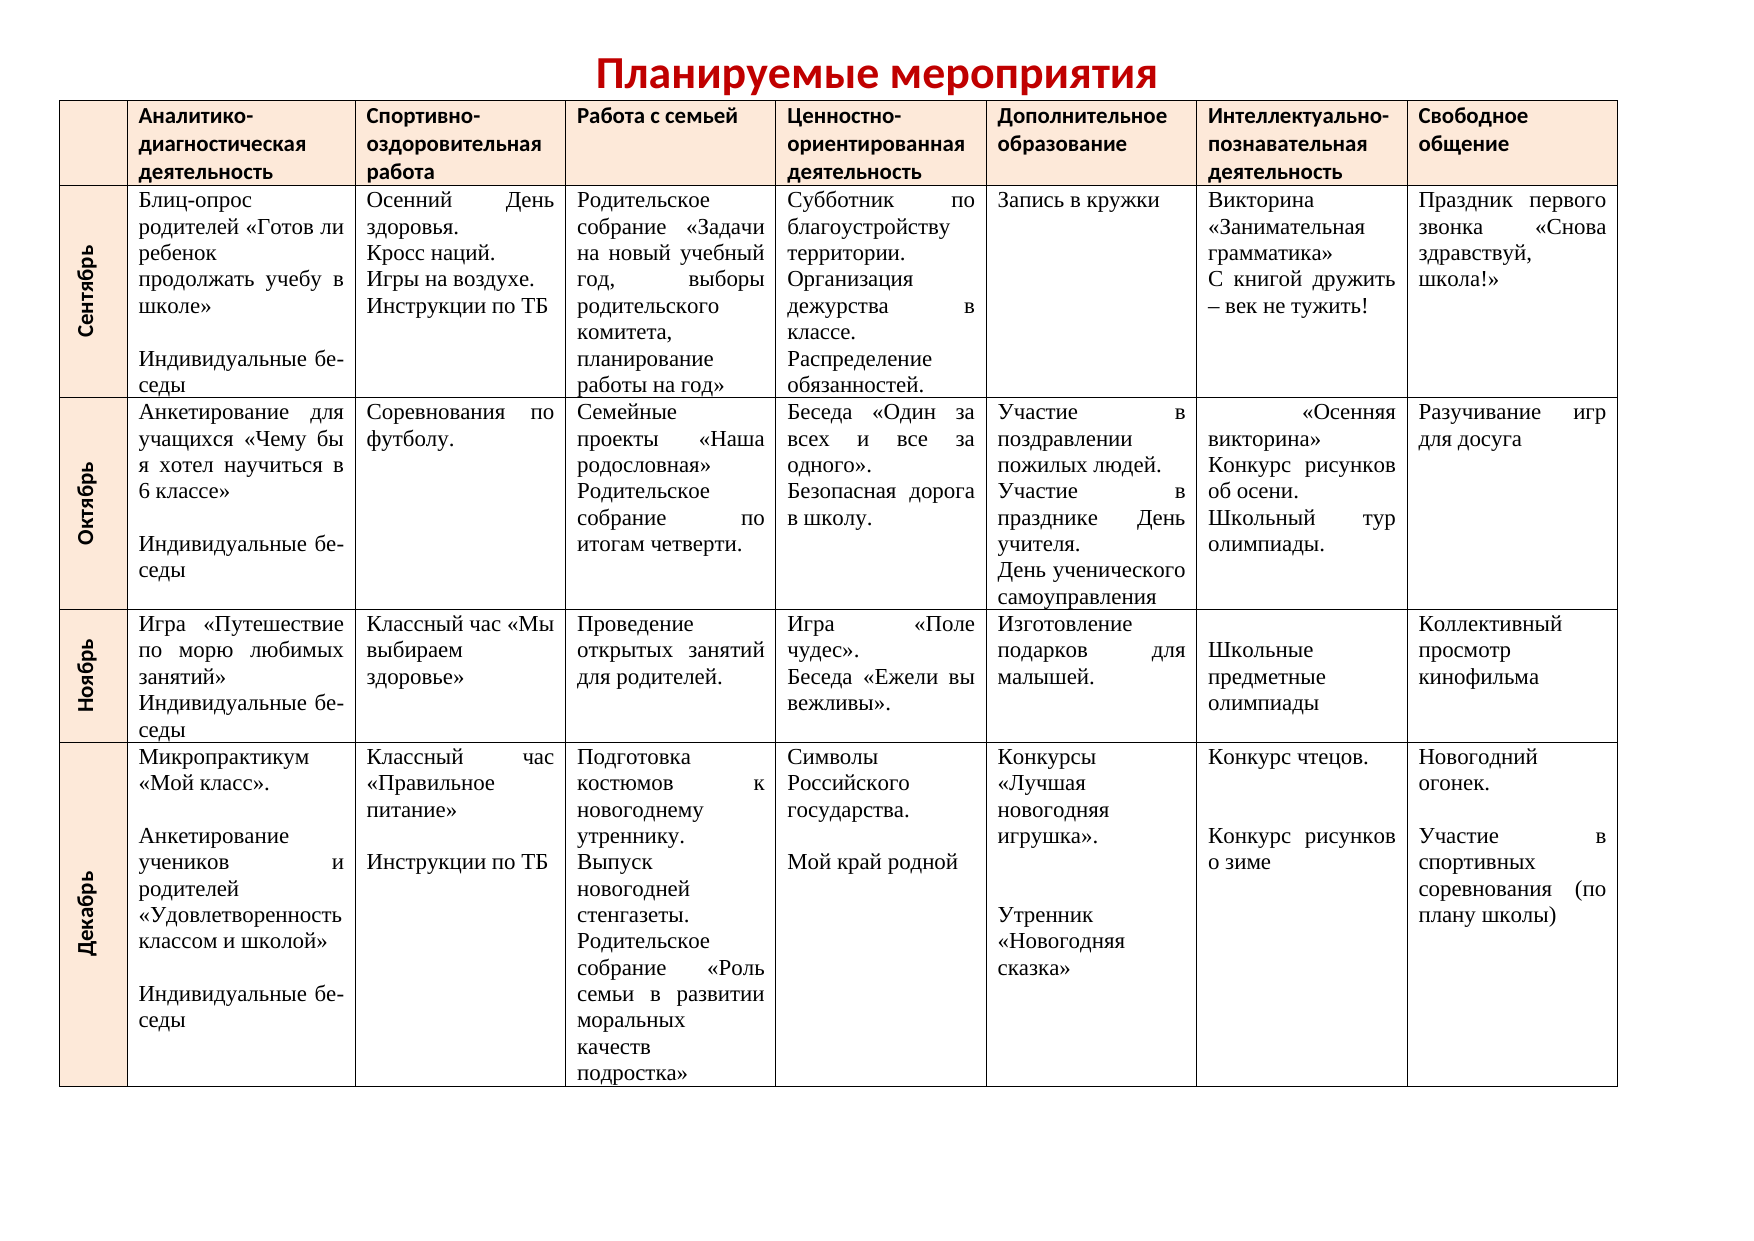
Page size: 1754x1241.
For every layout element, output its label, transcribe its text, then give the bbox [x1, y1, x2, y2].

table_header Аналитико-диагностическая деятельность [128, 101, 355, 185]
table_cell Соревнования по футболу. [356, 398, 565, 609]
table_cell Праздник первого звонка «Снова здравствуй, школа!» [1408, 186, 1617, 397]
table_cell Беседа «Один за всех и все за одного». Безопасная дорога в школу. [776, 398, 986, 609]
table_cell Субботник по благоустройству территории. Организация дежурства в классе. Распределение обязанностей. [776, 186, 986, 397]
table_header Интеллектуально-познавательная деятельность [1197, 101, 1407, 185]
table_cell Анкетирование для учащихся «Чему бы я хотел научиться в 6 классе» Индивидуальные беседы [128, 398, 355, 609]
table_cell Символы Российского государства. Мой край родной [776, 743, 986, 1086]
table_cell «Осенняя викторина» Конкурс рисунков об осени. Школьный тур олимпиады. [1197, 398, 1407, 609]
table_cell Новогодний огонек. Участие в спортивных соревнования (по плану школы) [1408, 743, 1617, 1086]
table_cell Конкурс чтецов. Конкурс рисунков о зиме [1197, 743, 1407, 1086]
table_cell Викторина «Занимательная грамматика» С книгой дружить – век не тужить! [1197, 186, 1407, 397]
table_header Работа с семьей [566, 101, 775, 185]
table_cell Классный час «Правильное питание» Инструкции по ТБ [356, 743, 565, 1086]
table_header Спортивно-оздоровительная работа [356, 101, 565, 185]
table_header Ценностно-ориентированная деятельность [776, 101, 986, 185]
table_cell Игра «Поле чудес». Беседа «Ежели вы вежливы». [776, 610, 986, 742]
table_cell Разучивание игр для досуга [1408, 398, 1617, 609]
table_cell Сентябрь [60, 186, 127, 397]
table_cell Участие в поздравлении пожилых людей. Участие в празднике День учителя. День ученического самоуправления [987, 398, 1196, 609]
table_cell Семейные проекты «Наша родословная» Родительское собрание по итогам четверти. [566, 398, 775, 609]
table_header Дополнительное образование [987, 101, 1196, 185]
table_cell Школьные предметные олимпиады [1197, 610, 1407, 742]
table_cell Родительское собрание «Задачи на новый учебный год, выборы родительского комитета, планирование работы на год» [566, 186, 775, 397]
table_cell Осенний День здоровья. Кросс наций. Игры на воздухе. Инструкции по ТБ [356, 186, 565, 397]
table_cell Блиц-опрос родителей «Готов ли ребенок продолжать учебу в школе» Индивидуальные беседы [128, 186, 355, 397]
table_cell Октябрь [60, 398, 127, 609]
table_cell Игра «Путешествие по морю любимых занятий» Индивидуальные беседы [128, 610, 355, 742]
table_cell Конкурсы «Лучшая новогодняя игрушка». Утренник «Новогодняя сказка» [987, 743, 1196, 1086]
table_cell Ноябрь [60, 610, 127, 742]
table_cell Запись в кружки [987, 186, 1196, 397]
table_header Свободное общение [1408, 101, 1617, 185]
table_cell Микропрактикум «Мой класс». Анкетирование учеников и родителей «Удовлетворенность классом и школой» Индивидуальные беседы [128, 743, 355, 1086]
table_header [60, 101, 127, 185]
table_cell Декабрь [60, 743, 127, 1086]
table_cell Коллективный просмотр кинофильма [1408, 610, 1617, 742]
table_cell Подготовка костюмов к новогоднему утреннику. Выпуск новогодней стенгазеты. Родительское собрание «Роль семьи в развитии моральных качеств подростка» [566, 743, 775, 1086]
table_cell Классный час «Мы выбираем здоровье» [356, 610, 565, 742]
text Планируемые мероприятия [71, 44, 1683, 100]
table_cell Проведение открытых занятий для родителей. [566, 610, 775, 742]
table_cell Изготовление подарков для малышей. [987, 610, 1196, 742]
